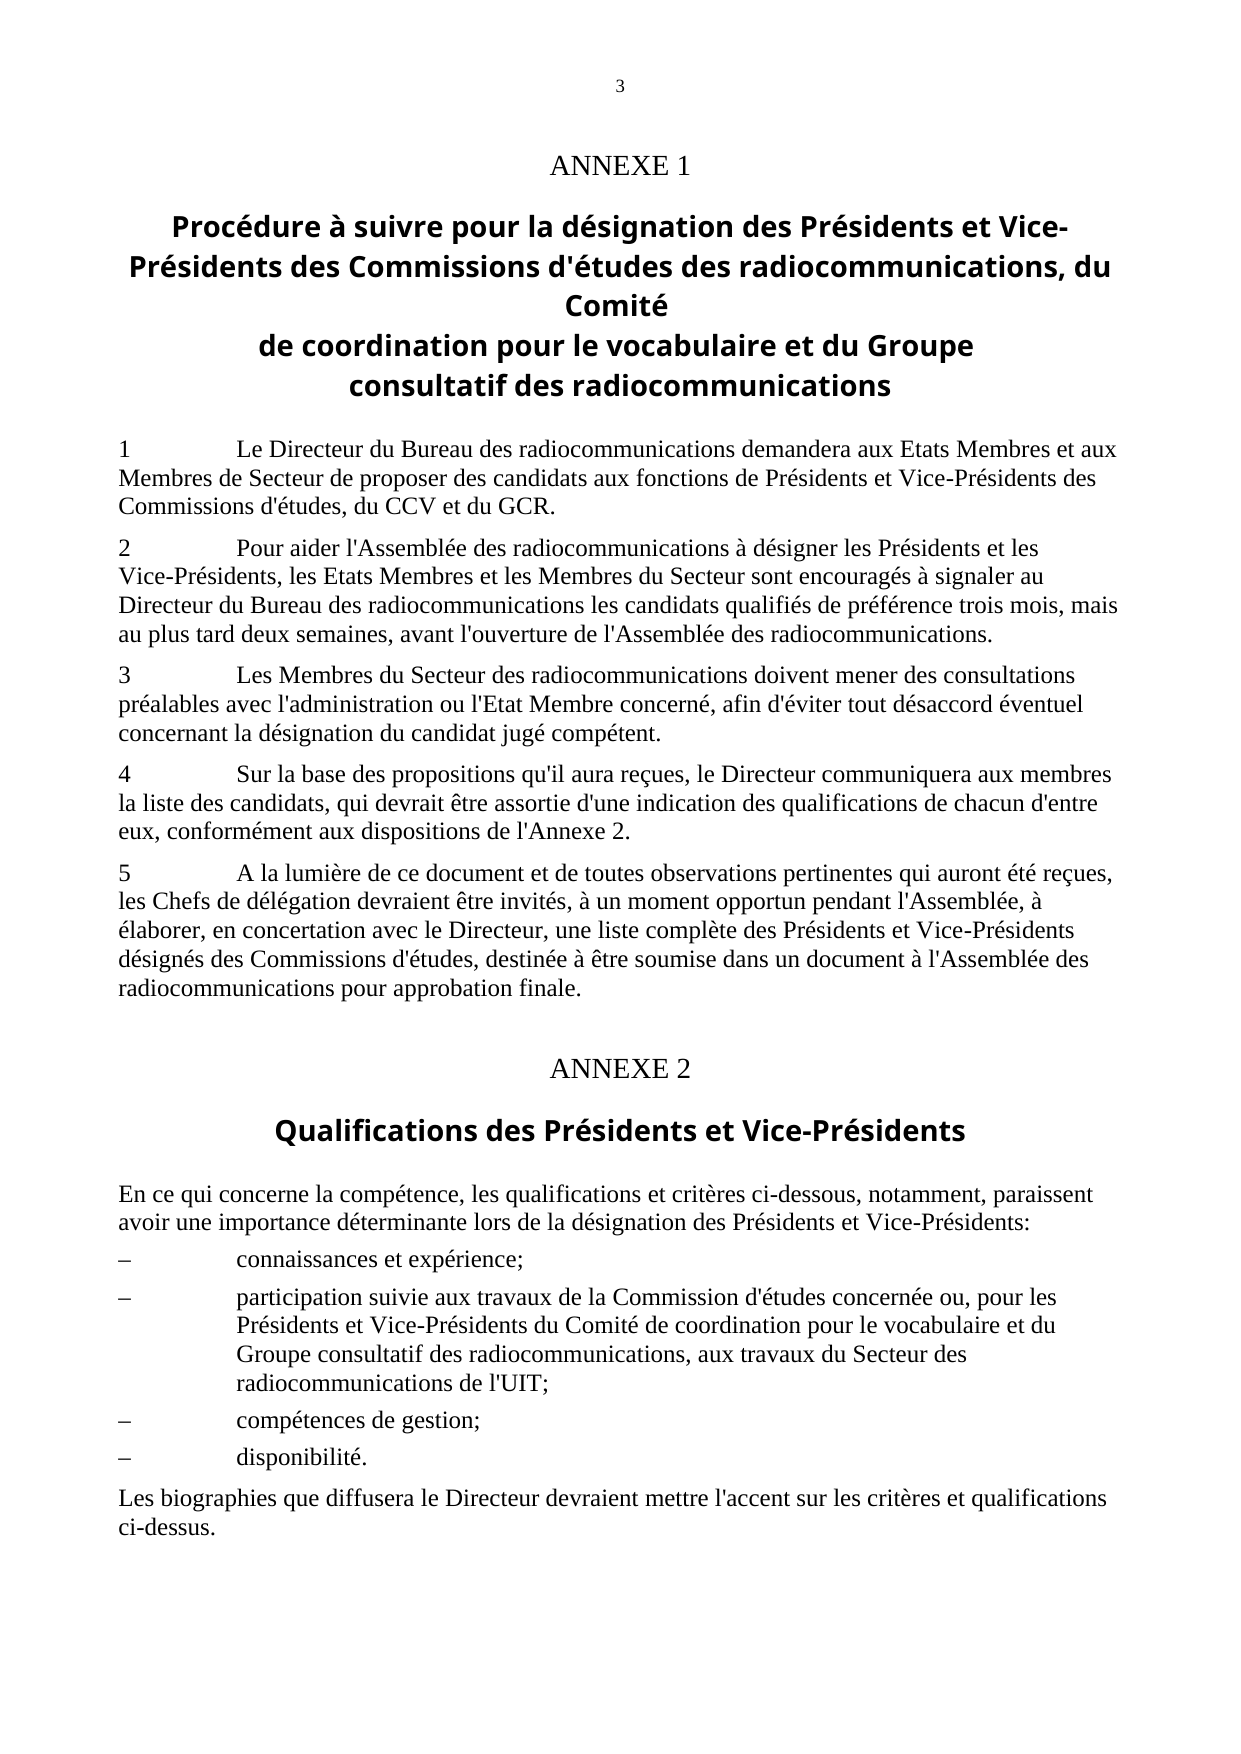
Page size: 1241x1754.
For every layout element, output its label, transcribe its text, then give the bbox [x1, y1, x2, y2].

text – compétences de gestion; [118, 1405, 1122, 1434]
text Annexe 2 [118, 1051, 1122, 1085]
text Les biographies que diffusera le Directeur devraient mettre l'accent sur les critères et qualifications ci-dessus. [118, 1483, 1122, 1541]
title 1 Le Directeur du Bureau des radiocommunications demandera aux Etats Membres et aux Membres de Secteur de proposer des candidats aux fonctions de Présidents et Vice-Présidents des Commissions d'études, du CCV et du GCR. [118, 434, 1122, 520]
title En ce qui concerne la compétence, les qualifications et critères ci-dessous, notamment, paraissent avoir une importance déterminante lors de la désignation des Présidents et Vice-Présidents: [118, 1179, 1122, 1236]
text 3 Les Membres du Secteur des radiocommunications doivent mener des consultations préalables avec l'administration ou l'Etat Membre concerné, afin d'éviter tout désaccord éventuel concernant la désignation du candidat jugé compétent. [118, 660, 1122, 746]
text – disponibilité. [118, 1442, 1122, 1471]
text – connaissances et expérience; [118, 1244, 1122, 1273]
title Qualifications des Présidents et Vice-Présidents [118, 1110, 1122, 1149]
text 2 Pour aider l'Assemblée des radiocommunications à désigner les Présidents et les Vice-Présidents, les Etats Membres et les Membres du Secteur sont encouragés à signaler au Directeur du Bureau des radiocommunications les candidats qualifiés de préférence trois mois, mais au plus tard deux semaines, avant l'ouverture de l'Assemblée des radiocommunications. [118, 533, 1122, 648]
title Procédure à suivre pour la désignation des Présidents et Vice-Présidents des Commissions d'études des radiocommunications, du Comité de coordination pour le vocabulaire et du Groupe consultatif des radiocommunications [118, 206, 1122, 405]
text 4 Sur la base des propositions qu'il aura reçues, le Directeur communiquera aux membres la liste des candidats, qui devrait être assortie d'une indication des qualifications de chacun d'entre eux, conformément aux dispositions de l'Annexe 2. [118, 759, 1122, 845]
text 5 A la lumière de ce document et de toutes observations pertinentes qui auront été reçues, les Chefs de délégation devraient être invités, à un moment opportun pendant l'Assemblée, à élaborer, en concertation avec le Directeur, une liste complète des Présidents et Vice-Présidents désignés des Commissions d'études, destinée à être soumise dans un document à l'Assemblée des radiocommunications pour approbation finale. [118, 858, 1122, 1001]
text – participation suivie aux travaux de la Commission d'études concernée ou, pour les Présidents et Vice-Présidents du Comité de coordination pour le vocabulaire et du Groupe consultatif des radiocommunications, aux travaux du Secteur des radiocommunications de l'UIT; [118, 1282, 1122, 1397]
text Annexe 1 [118, 148, 1122, 181]
